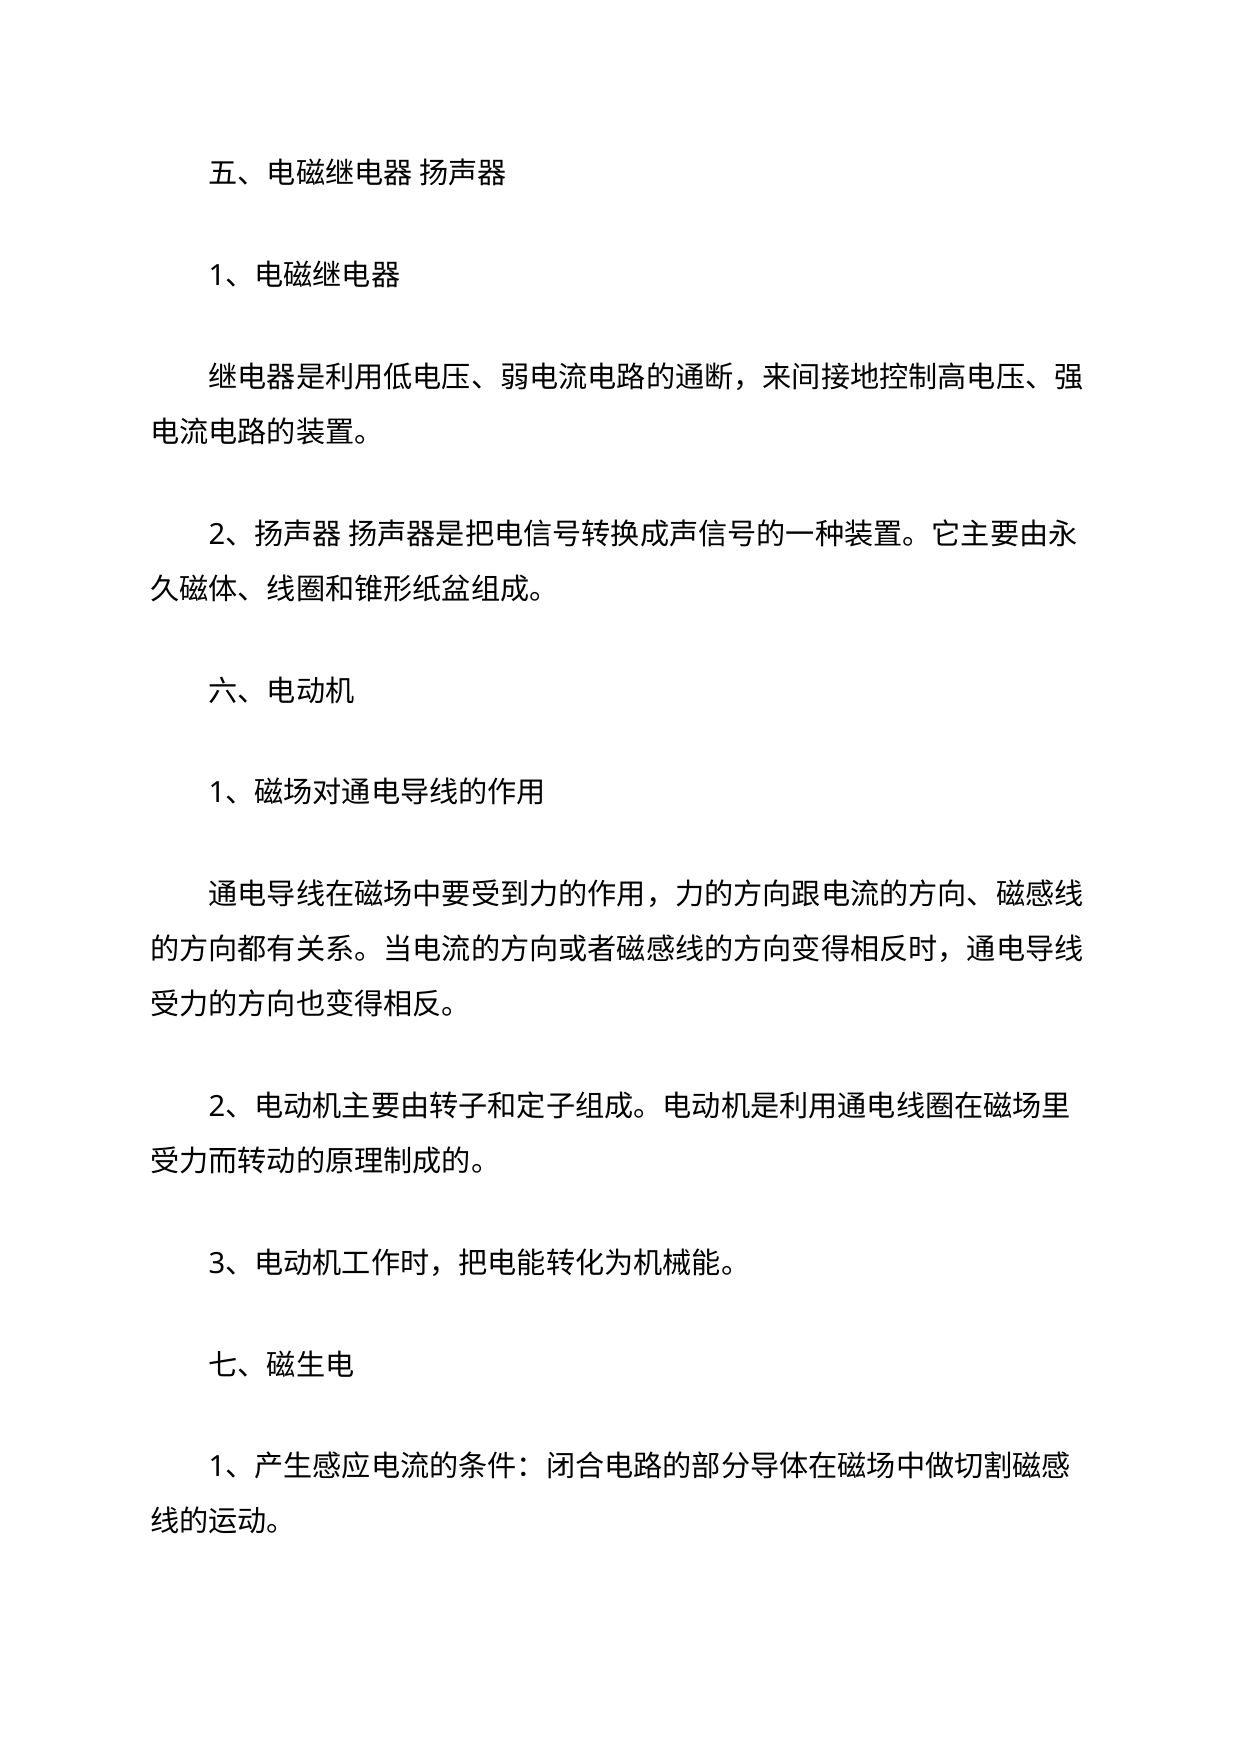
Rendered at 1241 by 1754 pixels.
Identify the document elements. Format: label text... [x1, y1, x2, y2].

text 3、电动机工作时，把电能转化为机械能。 [150, 1239, 1090, 1282]
text 七、磁生电 [150, 1341, 1090, 1383]
text 1、磁场对通电导线的作用 [150, 769, 1090, 811]
text 继电器是利用低电压、弱电流电路的通断，来间接地控制高电压、强电流电路的装置。 [150, 354, 1090, 451]
text 2、扬声器 扬声器是把电信号转换成声信号的一种装置。它主要由永久磁体、线圈和锥形纸盆组成。 [150, 510, 1090, 608]
text 2、电动机主要由转子和定子组成。电动机是利用通电线圈在磁场里受力而转动的原理制成的。 [150, 1082, 1090, 1180]
text 1、产生感应电流的条件：闭合电路的部分导体在磁场中做切割磁感线的运动。 [150, 1443, 1090, 1540]
text 五、电磁继电器 扬声器 [150, 150, 1090, 192]
text 六、电动机 [150, 667, 1090, 709]
text 1、电磁继电器 [150, 252, 1090, 294]
text 通电导线在磁场中要受到力的作用，力的方向跟电流的方向、磁感线的方向都有关系。当电流的方向或者磁感线的方向变得相反时，通电导线受力的方向也变得相反。 [150, 871, 1090, 1023]
